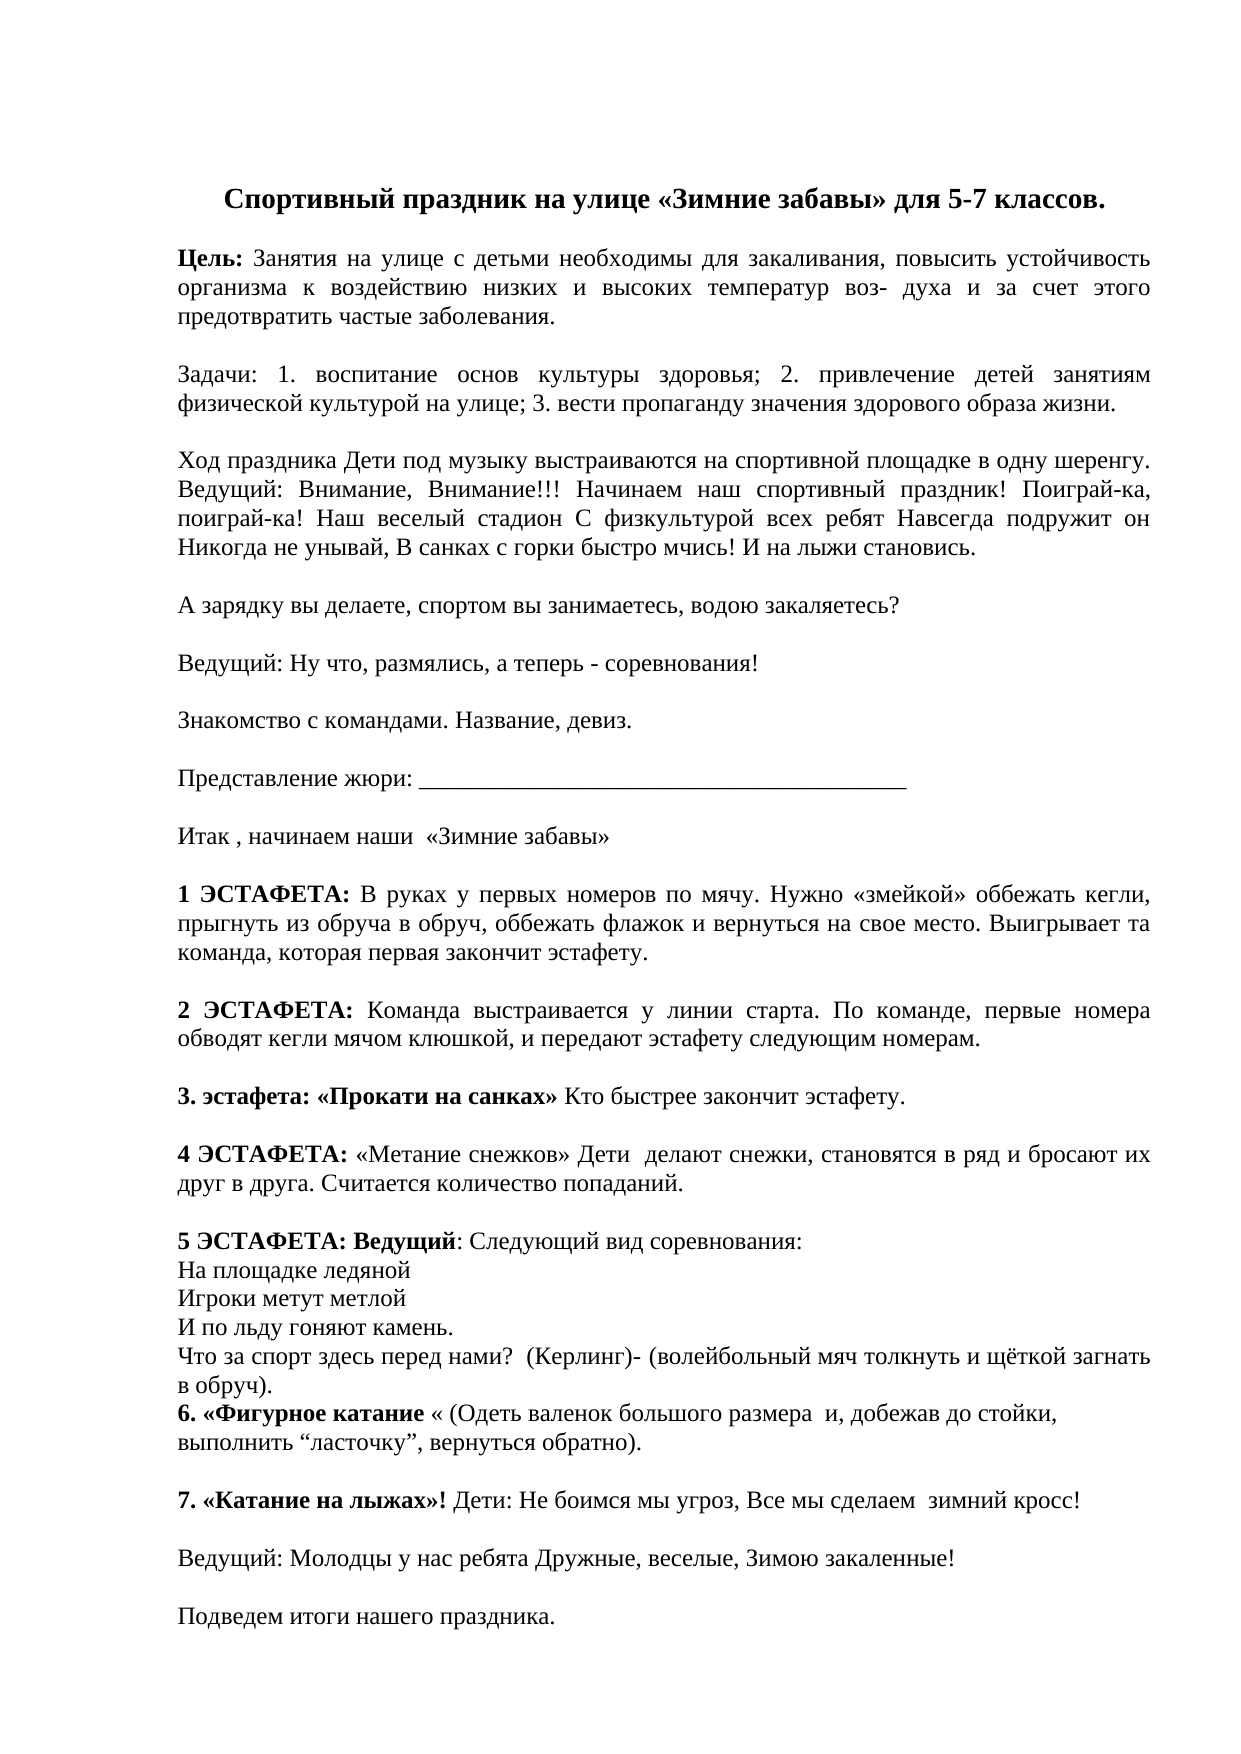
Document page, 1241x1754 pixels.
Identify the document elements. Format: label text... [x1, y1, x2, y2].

text Представление жюри: _______________________________________ [177, 763, 1152, 792]
text На площадке ледяной [177, 1255, 1152, 1283]
text Итак , начинаем наши «Зимние забавы» [177, 821, 1152, 850]
text Игроки метут метлой [177, 1283, 1152, 1312]
text А зарядку вы делаете, спортом вы занимаетесь, водою закаляетесь? [177, 590, 1152, 618]
text 7. «Катание на лыжах»! Дети: Не боимся мы угроз, Все мы сделаем зимний кросс! [177, 1485, 1152, 1514]
text Ведущий: Ну что, размялись, а теперь - соревнования! [177, 648, 1152, 676]
text И по льду гоняют камень. [177, 1312, 1152, 1341]
text 6. «Фигурное катание « (Одеть валенок большого размера и, добежав до стойки, выполнить “ласточку”, вернуться обратно). [177, 1398, 1152, 1456]
text Знакомство с командами. Название, девиз. [177, 706, 1152, 734]
text Спортивный праздник на улице «Зимние забавы» для 5-7 классов. [177, 181, 1152, 214]
text 3. эстафета: «Прокати на санках» Кто быстрее закончит эстафету. [177, 1081, 1152, 1110]
text Задачи: 1. воспитание основ культуры здоровья; 2. привлечение детей занятиям физической культурой на улице; 3. вести пропаганду значения здорового образа жизни. [177, 359, 1152, 416]
text 4 ЭСТАФЕТА: «Метание снежков» Дети делают снежки, становятся в ряд и бросают их друг в друга. Считается количество попаданий. [177, 1139, 1152, 1197]
text Что за спорт здесь перед нами? (Керлинг)- (волейбольный мяч толкнуть и щёткой загнать в обруч). [177, 1341, 1152, 1398]
text 5 ЭСТАФЕТА: Ведущий: Следующий вид соревнования: [177, 1226, 1152, 1255]
text Ведущий: Молодцы у нас ребята Дружные, веселые, Зимою закаленные! [177, 1543, 1152, 1572]
text 1 ЭСТАФЕТА: В руках у первых номеров по мячу. Нужно «змейкой» оббежать кегли, прыгнуть из обруча в обруч, оббежать флажок и вернуться на свое место. Выигрывает та команда, которая первая закончит эстафету. [177, 879, 1152, 966]
text Подведем итоги нашего праздника. [177, 1601, 1152, 1630]
text Цель: Занятия на улице с детьми необходимы для закаливания, повысить устойчивость организма к воздействию низких и высоких температур воз- духа и за счет этого предотвратить частые заболевания. [177, 243, 1152, 330]
text 2 ЭСТАФЕТА: Команда выстраивается у линии старта. По команде, первые номера обводят кегли мячом клюшкой, и передают эстафету следующим номерам. [177, 995, 1152, 1052]
text Ход праздника Дети под музыку выстраиваются на спортивной площадке в одну шеренгу. Ведущий: Внимание, Внимание!!! Начинаем наш спортивный праздник! Поиграй-ка, поиграй-ка! Наш веселый стадион С физкультурой всех ребят Навсегда подружит он Никогда не унывай, В санках с горки быстро мчись! И на лыжи становись. [177, 446, 1152, 561]
